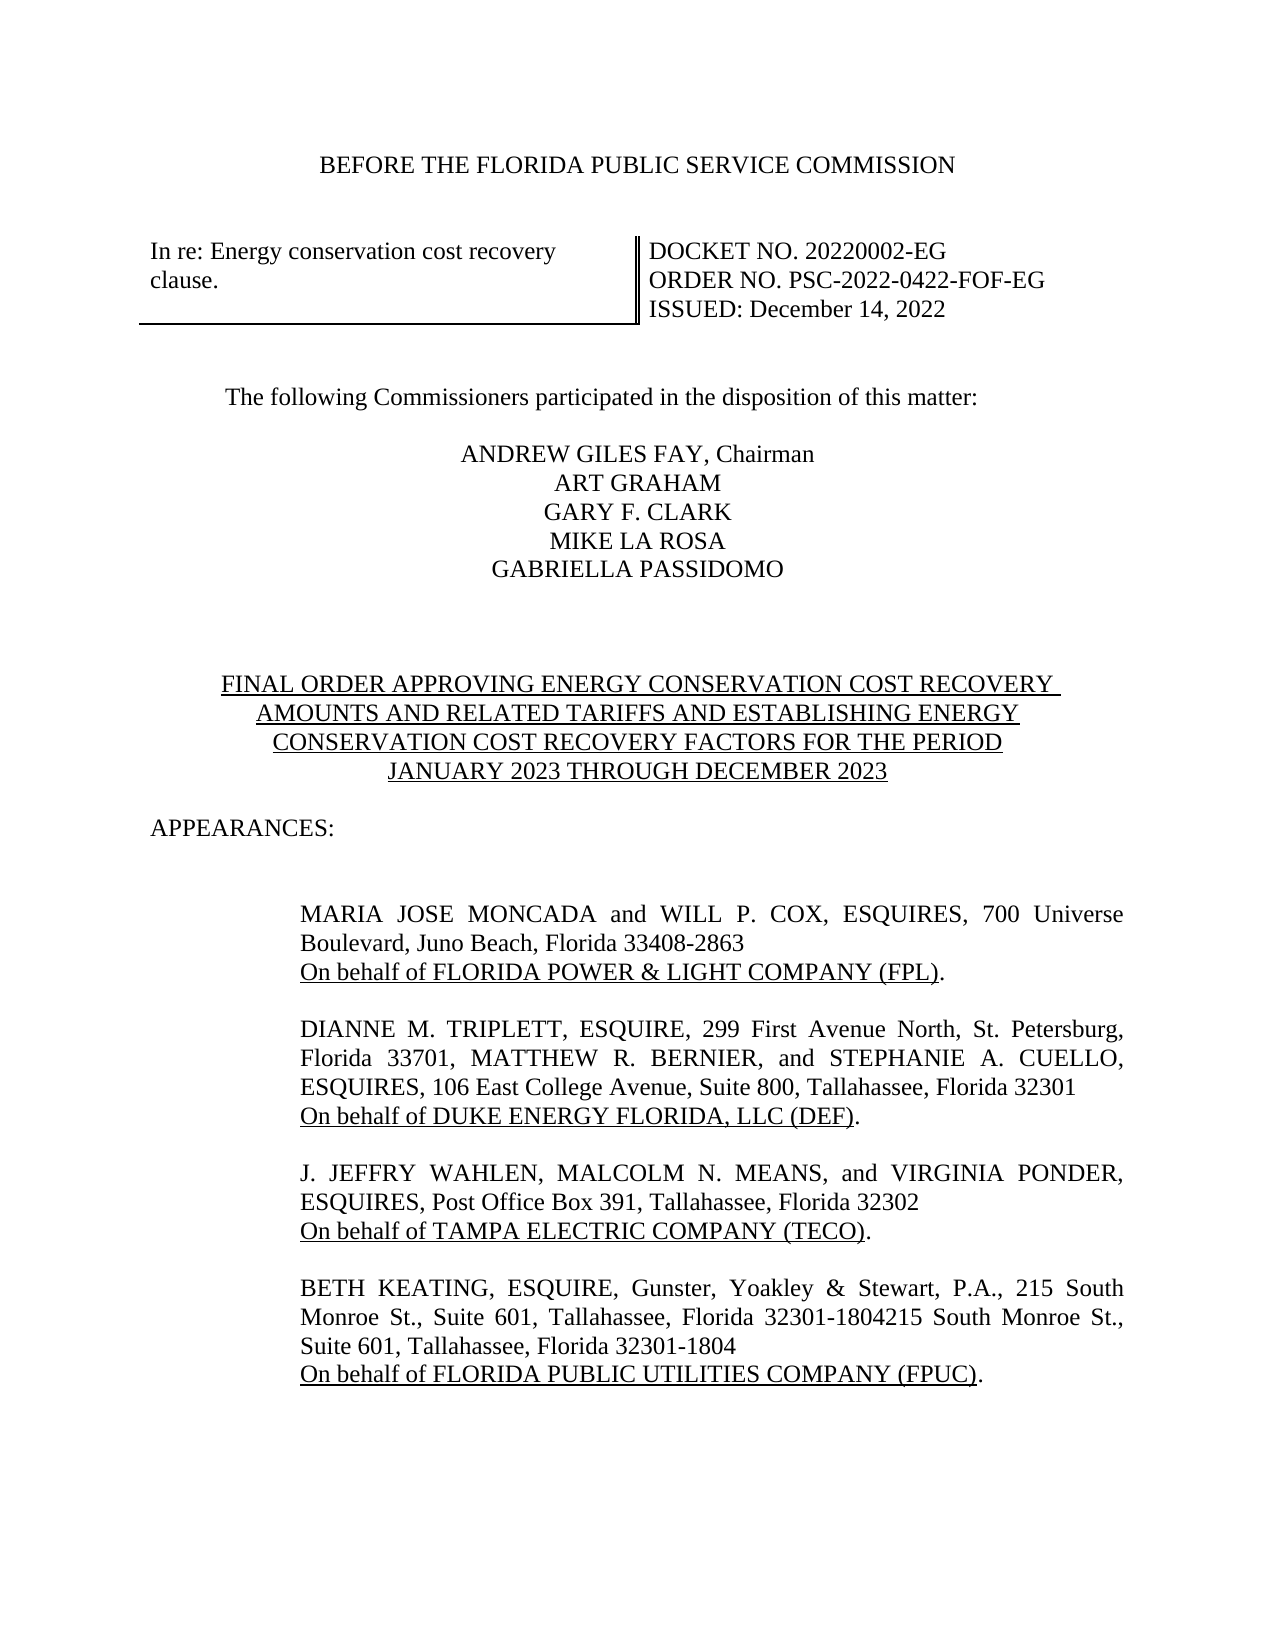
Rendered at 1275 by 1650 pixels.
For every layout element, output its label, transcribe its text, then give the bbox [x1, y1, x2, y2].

text GABRIELLA PASSIDOMO [150, 554, 1125, 583]
subtitle BEFORE THE FLORIDA PUBLIC SERVICE COMMISSION [150, 150, 1125, 179]
text CONSERVATION COST RECOVERY FACTORS FOR THE PERIOD [150, 727, 1125, 756]
text JANUARY 2023 THROUGH DECEMBER 2023 [150, 756, 1125, 784]
text BETH KEATING, ESQUIRE, Gunster, Yoakley & Stewart, P.A., 215 South Monroe St., Suite 601, Tallahassee, Florida 32301-1804215 South Monroe St., Suite 601, Tallahassee, Florida 32301-1804 [300, 1273, 1125, 1359]
text APPEARANCES: [150, 813, 1125, 842]
text DIANNE M. TRIPLETT, ESQUIRE, 299 First Avenue North, St. Petersburg, Florida 33701, MATTHEW R. BERNIER, and STEPHANIE A. CUELLO, ESQUIRES, 106 East College Avenue, Suite 800, Tallahassee, Florida 32301 [300, 1014, 1125, 1101]
text ANDREW GILES FAY, Chairman [150, 439, 1125, 468]
text On behalf of FLORIDA PUBLIC UTILITIES COMPANY (FPUC). [225, 1359, 1125, 1388]
text FINAL ORDER APPROVING ENERGY CONSERVATION COST RECOVERY [150, 669, 1125, 698]
text ART GRAHAM [150, 468, 1125, 497]
text AMOUNTS AND RELATED TARIFFS AND ESTABLISHING ENERGY [150, 698, 1125, 727]
text On behalf of FLORIDA POWER & LIGHT COMPANY (FPL). [300, 957, 1125, 986]
text MIKE LA ROSA [150, 526, 1125, 554]
text On behalf of DUKE ENERGY FLORIDA, LLC (DEF). [225, 1101, 1125, 1129]
table_header DOCKET NO. 20220002-EG ORDER NO. PSC-2022-0422-FOF-EG ISSUED: December 14, 2022 [640, 236, 1136, 322]
text On behalf of TAMPA ELECTRIC COMPANY (TECO). [225, 1216, 1125, 1244]
text GARY F. CLARK [150, 497, 1125, 526]
text MARIA JOSE MONCADA and WILL P. COX, ESQUIRES, 700 Universe Boulevard, Juno Beach, Florida 33408-2863 [300, 899, 1125, 957]
text The following Commissioners participated in the disposition of this matter: [150, 382, 1125, 411]
table_header In re: Energy conservation cost recovery clause. [139, 236, 635, 322]
text J. JEFFRY WAHLEN, MALCOLM N. MEANS, and VIRGINIA PONDER, ESQUIRES, Post Office Box 391, Tallahassee, Florida 32302 [300, 1158, 1125, 1216]
